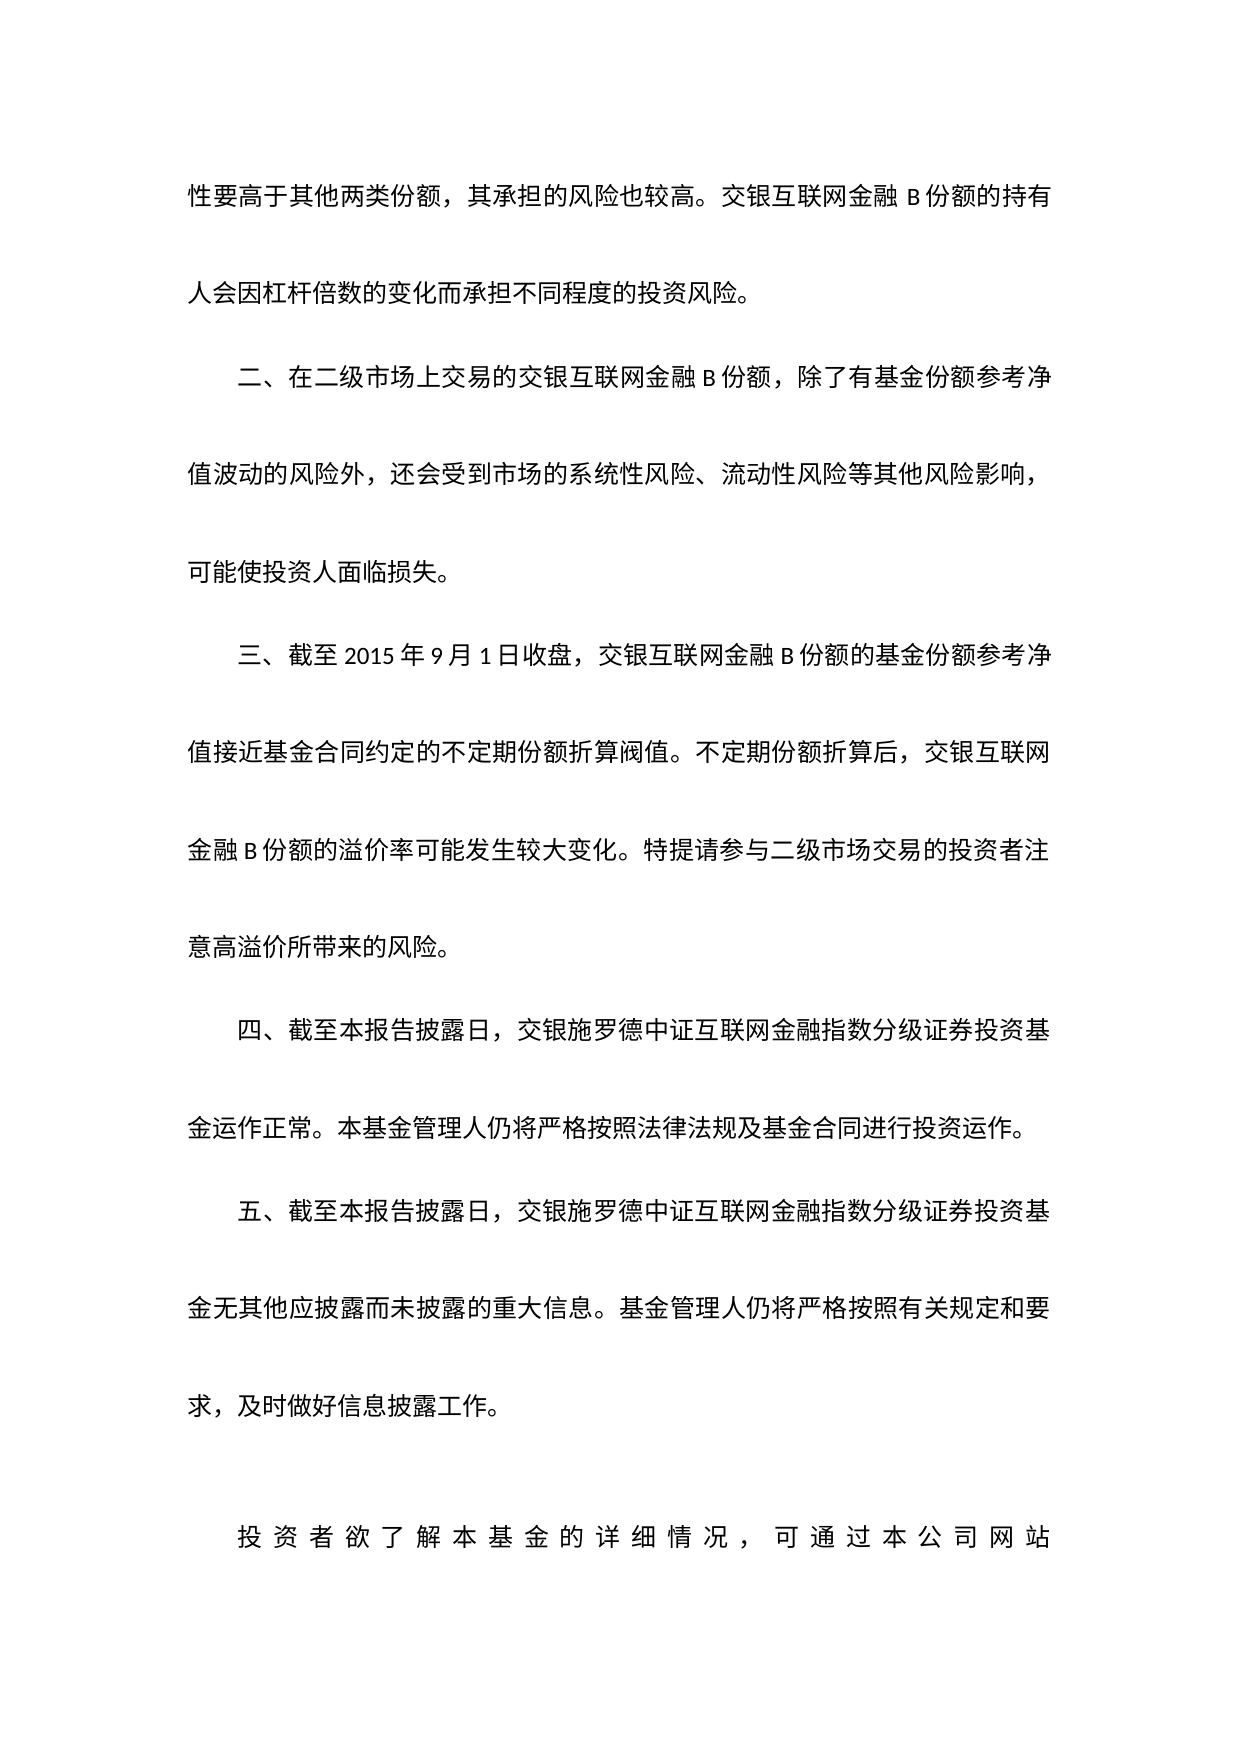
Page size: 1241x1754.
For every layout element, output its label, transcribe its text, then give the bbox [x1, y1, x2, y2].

text 三、截至2015年9月1日收盘，交银互联网金融B份额的基金份额参考净值接近基金合同约定的不定期份额折算阀值。不定期份额折算后，交银互联网金融B份额的溢价率可能发生较大变化。特提请参与二级市场交易的投资者注意高溢价所带来的风险。 [187, 621, 1053, 978]
text 四、截至本报告披露日，交银施罗德中证互联网金融指数分级证券投资基金运作正常。本基金管理人仍将严格按照法律法规及基金合同进行投资运作。 [187, 996, 1053, 1159]
text 二、在二级市场上交易的交银互联网金融B份额，除了有基金份额参考净值波动的风险外，还会受到市场的系统性风险、流动性风险等其他风险影响，可能使投资人面临损失。 [187, 343, 1053, 603]
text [187, 1503, 1053, 1568]
text 五、截至本报告披露日，交银施罗德中证互联网金融指数分级证券投资基金无其他应披露而未披露的重大信息。基金管理人仍将严格按照有关规定和要求，及时做好信息披露工作。 [187, 1177, 1053, 1437]
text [187, 162, 1053, 324]
